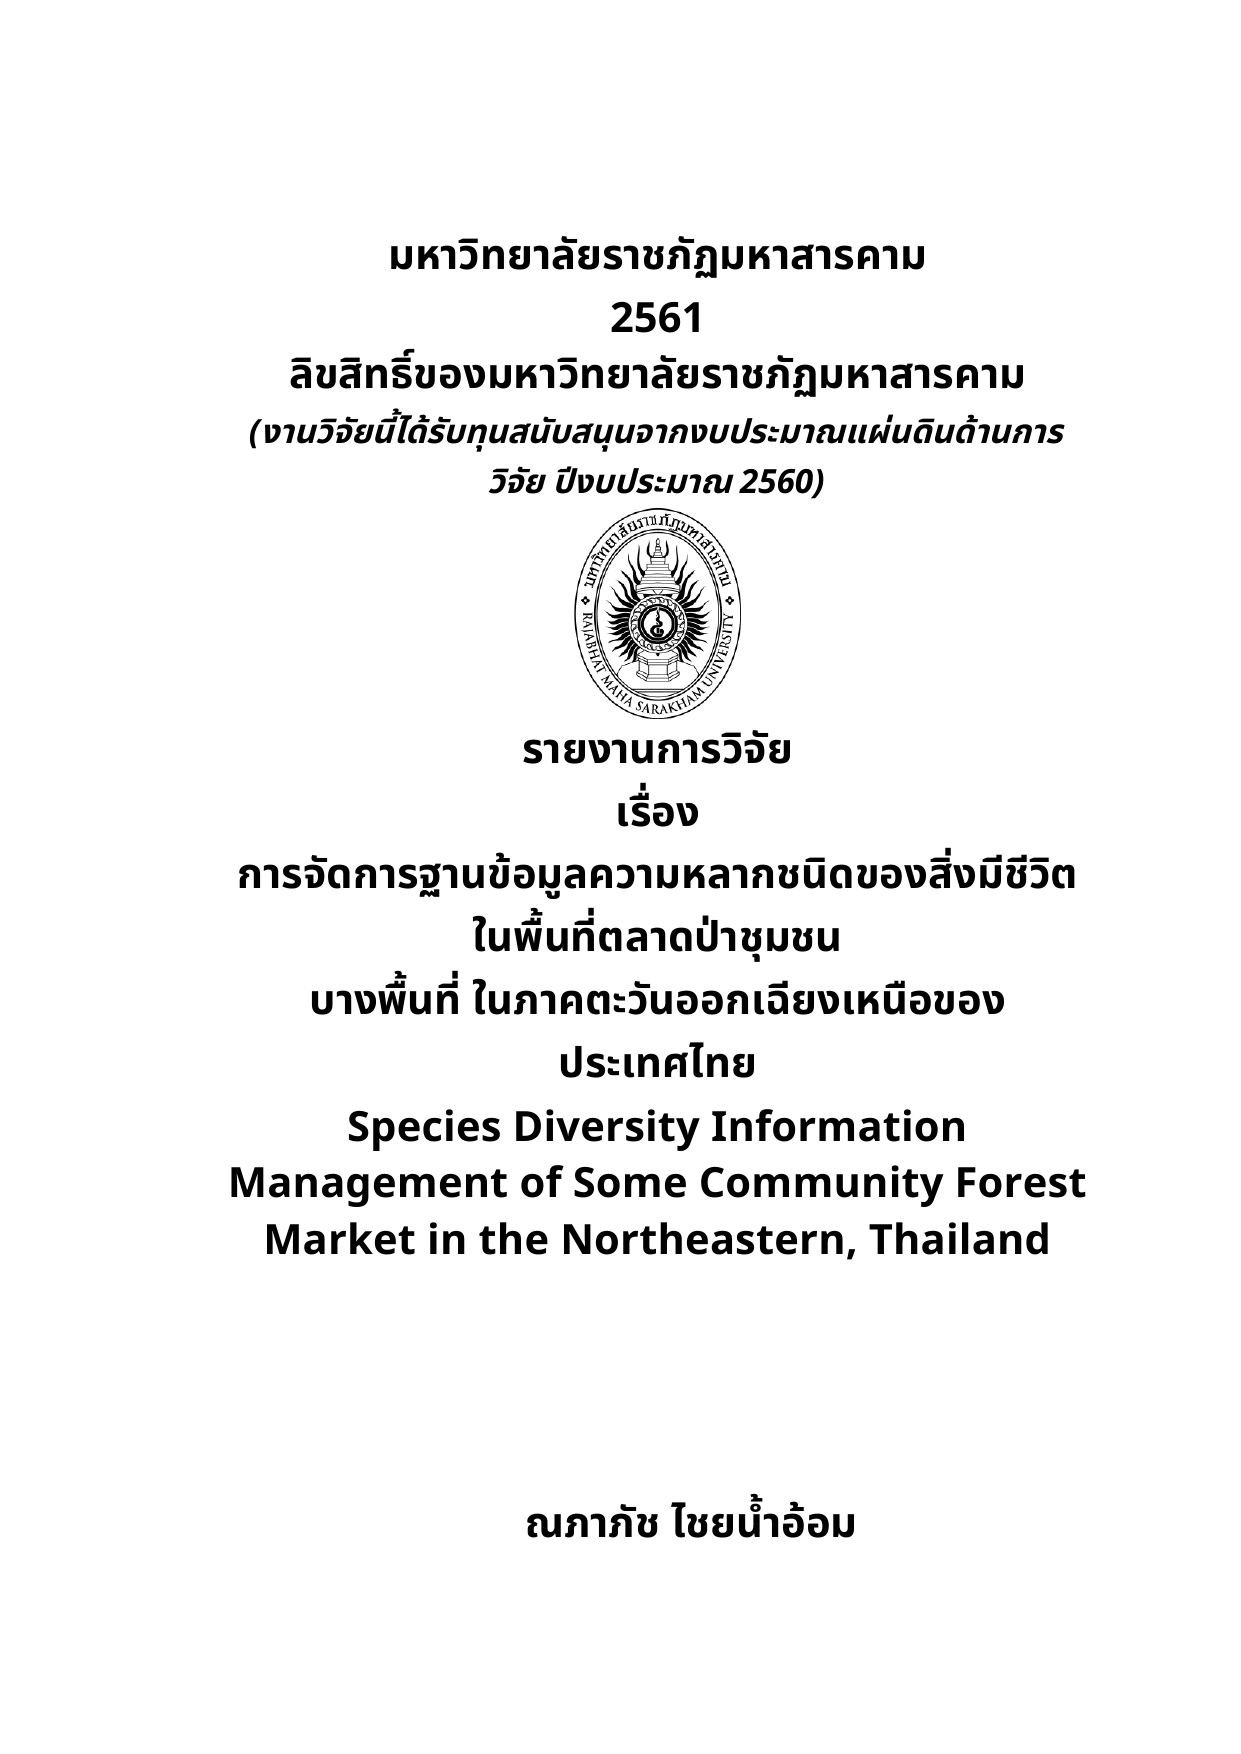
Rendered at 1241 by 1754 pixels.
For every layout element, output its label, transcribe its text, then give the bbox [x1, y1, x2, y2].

text 2561 [225, 288, 1090, 345]
picture [574, 508, 741, 719]
text รายงานการวิจัย [225, 719, 1090, 782]
text Species Diversity Information Management of Some Community Forest Market in the Northeastern, Thailand [225, 1096, 1090, 1267]
text การจัดการฐานข้อมูลความหลากชนิดของสิ่งมีชีวิตในพื้นที่ตลาดป่าชุมชน [225, 845, 1090, 971]
text บางพื้นที่ ในภาคตะวันออกเฉียงเหนือของประเทศไทย [225, 971, 1090, 1096]
text ลิขสิทธิ์ของมหาวิทยาลัยราชภัฏมหาสารคาม [225, 345, 1090, 408]
text (งานวิจัยนี้ได้รับทุนสนับสนุนจากงบประมาณแผ่นดินด้านการวิจัย ปีงบประมาณ 2560) [225, 408, 1090, 509]
text ณภาภัช ไชยน้ำอ้อม [225, 1494, 1090, 1557]
text เรื่อง [225, 782, 1090, 845]
text มหาวิทยาลัยราชภัฏมหาสารคาม [225, 225, 1090, 288]
